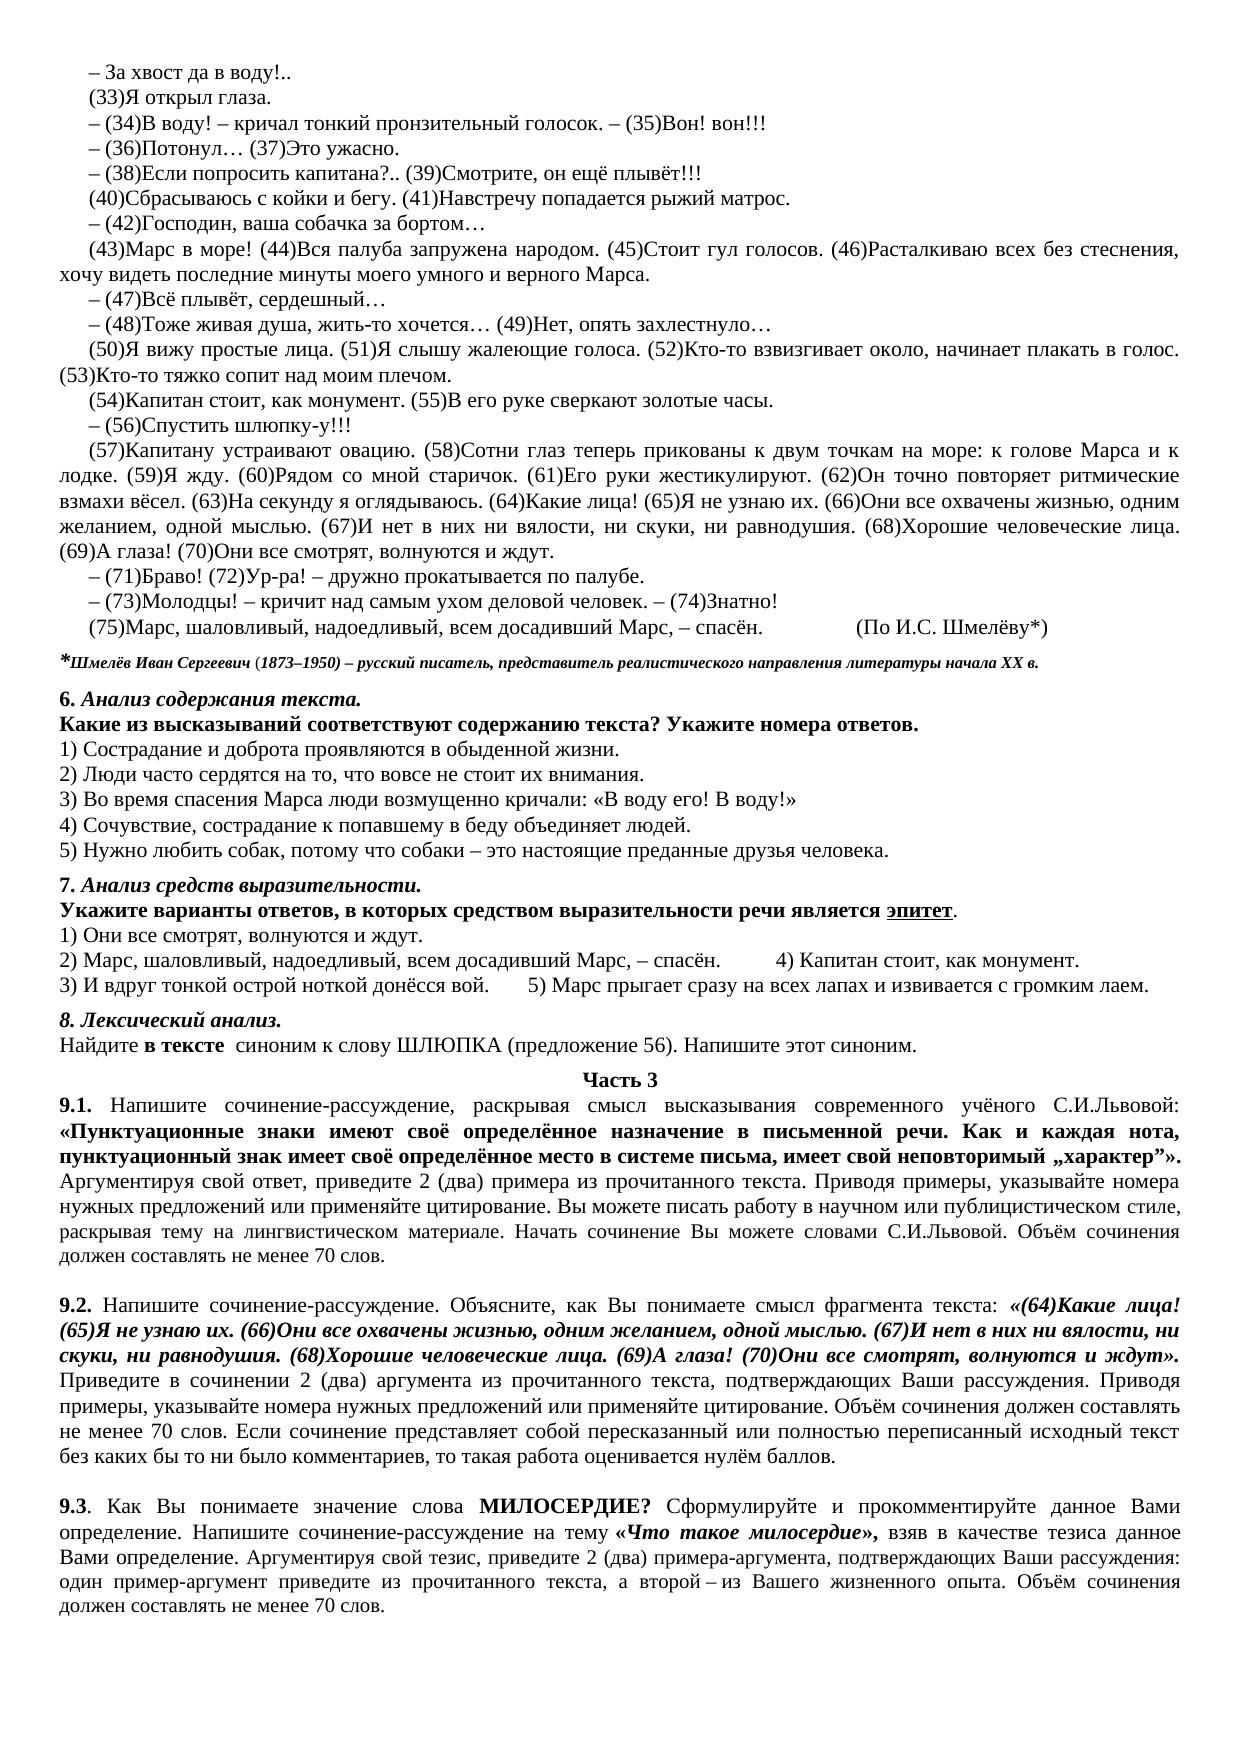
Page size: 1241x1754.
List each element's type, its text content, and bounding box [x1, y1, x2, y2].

text 4) Сочувствие, сострадание к попавшему в беду объединяет людей. [59, 812, 1181, 837]
text Часть 3 [59, 1067, 1181, 1092]
text (57)Капитану устраивают овацию. (58)Сотни глаз теперь прикованы к двум точкам на море: к голове Марса и к лодке. (59)Я жду. (60)Рядом со мной старичок. (61)Его руки жестикулируют. (62)Он точно повторяет ритмические взмахи вёсел. (63)На секунду я оглядываюсь. (64)Какие лица! (65)Я не узнаю их. (66)Они все охвачены жизнью, одним желанием, одной мыслью. (67)И нет в них ни вялости, ни скуки, ни равнодушия. (68)Хорошие человеческие лица. (69)А глаза! (70)Они все смотрят, волнуются и ждут. [59, 437, 1181, 563]
text – За хвост да в воду!.. [59, 59, 1181, 84]
text – (71)Браво! (72)Ур-ра! – дружно прокатывается по палубе. [59, 563, 1181, 588]
text (50)Я вижу простые лица. (51)Я слышу жалеющие голоса. (52)Кто-то взвизгивает около, начинает плакать в голос. (53)Кто-то тяжко сопит над моим плечом. [59, 336, 1181, 387]
text (75)Марс, шаловливый, надоедливый, всем досадивший Марс, – спасён. (По И.С. Шмелёву*) [59, 614, 1181, 639]
text Какие из высказываний соответствуют содержанию текста? Укажите номера ответов. [59, 711, 1181, 736]
text *Шмелёв Иван Сергеевич (1873–1950) – русский писатель, представитель реалистического направления литературы начала ХХ в. [59, 648, 1181, 674]
text – (73)Молодцы! – кричит над самым ухом деловой человек. – (74)Знатно! [59, 588, 1181, 614]
text (33)Я открыл глаза. [59, 84, 1181, 109]
text – (56)Спустить шлюпку-у!!! [59, 412, 1181, 437]
text 5) Нужно любить собак, потому что собаки – это настоящие преданные друзья человека. [59, 837, 1181, 862]
text 9.2. Напишите сочинение-рассуждение. Объясните, как Вы понимаете смысл фрагмента текста: «(64)Какие лица! (65)Я не узнаю их. (66)Они все охвачены жизнью, одним желанием, одной мыслью. (67)И нет в них ни вялости, ни скуки, ни равнодушия. (68)Хорошие человеческие лица. (69)А глаза! (70)Они все смотрят, волнуются и ждут». Приведите в сочинении 2 (два) аргумента из прочитанного текста, подтверждающих Ваши рассуждения. Приводя примеры, указывайте номера нужных предложений или применяйте цитирование. Объём сочинения должен составлять не менее 70 слов. Если сочинение представляет собой пересказанный или полностью переписанный исходный текст без каких бы то ни было комментариев, то такая работа оценивается нулём баллов. [59, 1292, 1181, 1468]
text (54)Капитан стоит, как монумент. (55)В его руке сверкают золотые часы. [59, 387, 1181, 412]
text 7. Анализ средств выразительности. [59, 872, 1181, 897]
text – (42)Господин, ваша собачка за бортом… [59, 210, 1181, 236]
text (40)Сбрасываюсь с койки и бегу. (41)Навстречу попадается рыжий матрос. [59, 185, 1181, 210]
text – (38)Если попросить капитана?.. (39)Смотрите, он ещё плывёт!!! [59, 160, 1181, 185]
text 8. Лексический анализ. [59, 1007, 1181, 1032]
text – (36)Потонул… (37)Это ужасно. [59, 135, 1181, 160]
text – (48)Тоже живая душа, жить-то хочется… (49)Нет, опять захлестнуло… [59, 311, 1181, 336]
text Укажите варианты ответов, в которых средством выразительности речи является эпитет. [59, 897, 1181, 922]
text 6. Анализ содержания текста. [59, 686, 1181, 711]
text – (34)В воду! – кричал тонкий пронзительный голосок. – (35)Вон! вон!!! [59, 109, 1181, 135]
text 3) Во время спасения Марса люди возмущенно кричали: «В воду его! В воду!» [59, 786, 1181, 812]
text – (47)Всё плывёт, сердешный… [59, 286, 1181, 311]
text 9.3. Как Вы понимаете значение слова МИЛОСЕРДИЕ? Сформулируйте и прокомментируйте данное Вами определение. Напишите сочинение-рассуждение на тему «Что такое милосердие», взяв в качестве тезиса данное Вами определение. Аргументируя свой тезис, приведите 2 (два) примера-аргумента, подтверждающих Ваши рассуждения: один пример-аргумент приведите из прочитанного текста, а второй – из Вашего жизненного опыта. Объём сочинения должен составлять не менее 70 слов. [59, 1493, 1181, 1617]
text (43)Марс в море! (44)Вся палуба запружена народом. (45)Стоит гул голосов. (46)Расталкиваю всех без стеснения, хочу видеть последние минуты моего умного и верного Марса. [59, 236, 1181, 286]
text 2) Люди часто сердятся на то, что вовсе не стоит их внимания. [59, 761, 1181, 786]
text 1) Они все смотрят, волнуются и ждут. [59, 922, 1181, 947]
text 2) Марс, шаловливый, надоедливый, всем досадивший Марс, – спасён. 4) Капитан стоит, как монумент. [59, 947, 1181, 972]
text 9.1. Напишите сочинение-рассуждение, раскрывая смысл высказывания современного учёного С.И.Львовой: «Пунктуационные знаки имеют своё определённое назначение в письменной речи. Как и каждая нота, пунктуационный знак имеет своё определённое место в системе письма, имеет свой неповторимый „характер”». Аргументируя свой ответ, приведите 2 (два) примера из прочитанного текста. Приводя примеры, указывайте номера нужных предложений или применяйте цитирование. Вы можете писать работу в научном или публицистическом стиле, раскрывая тему на лингвистическом материале. Начать сочинение Вы можете словами С.И.Львовой. Объём сочинения должен составлять не менее 70 слов. [59, 1092, 1181, 1267]
text 3) И вдруг тонкой острой ноткой донёсся вой. 5) Марс прыгает сразу на всех лапах и извивается с громким лаем. [59, 972, 1181, 998]
text 1) Сострадание и доброта проявляются в обыденной жизни. [59, 736, 1181, 761]
text Найдите в тексте синоним к слову ШЛЮПКА (предложение 56). Напишите этот синоним. [59, 1032, 1181, 1058]
